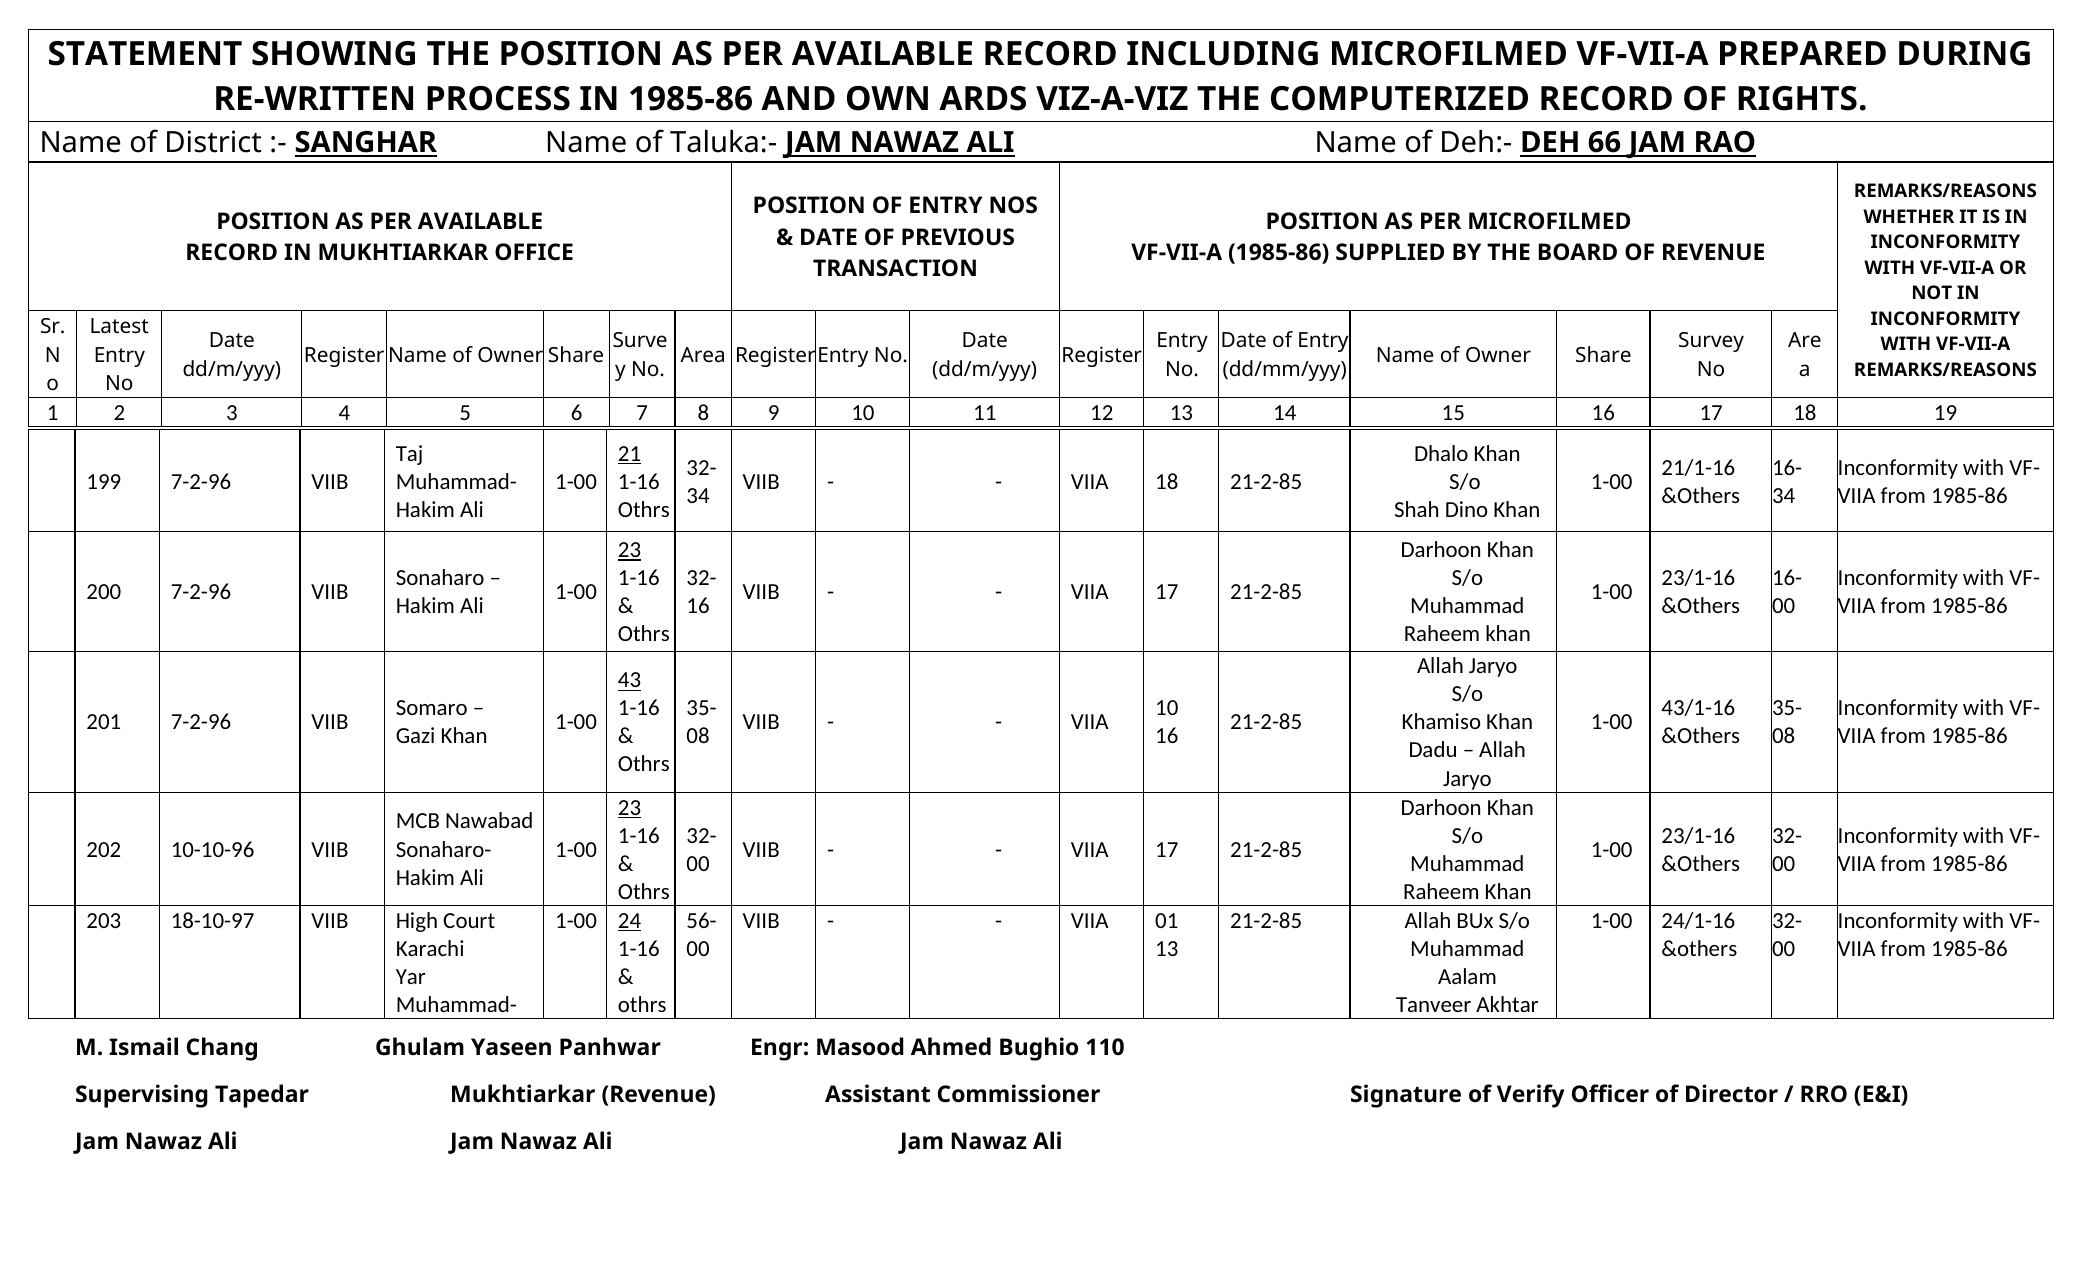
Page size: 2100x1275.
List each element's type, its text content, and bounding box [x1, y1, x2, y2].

table_cell 1-00 [544, 793, 606, 905]
table_cell 24 1-16 & othrs [607, 906, 674, 1018]
table_cell VIIA [1060, 793, 1143, 905]
table_cell Sonaharo – Hakim Ali [385, 532, 543, 651]
table_cell 17 [1144, 793, 1218, 905]
table_cell Somaro – Gazi Khan [385, 652, 543, 792]
table_cell 1-00 [544, 652, 606, 792]
table_cell 35- 08 [1772, 652, 1837, 792]
table_cell 21-2-85 [1219, 793, 1349, 905]
table_cell 21-2-85 [1219, 906, 1349, 1018]
table_cell 23/1-16 &Others [1651, 532, 1771, 651]
table_cell - [816, 430, 909, 531]
table_cell - [910, 652, 1059, 792]
table_cell 16- 34 [1772, 430, 1837, 531]
table_cell 1-00 [1557, 793, 1649, 905]
table_cell VIIB [732, 793, 815, 905]
table_cell 1-00 [1557, 430, 1649, 531]
table_cell 32-00 [676, 793, 731, 905]
table_cell [29, 430, 74, 531]
table_cell VIIA [1060, 906, 1143, 1018]
table_cell 23 1-16 & Othrs [607, 532, 674, 651]
table_cell [29, 906, 74, 1018]
table_cell 21 1-16 Othrs [607, 430, 674, 531]
table_cell VIIB [732, 906, 815, 1018]
table_cell VIIB [301, 793, 384, 905]
table_cell 18-10-97 [160, 906, 299, 1018]
table_cell VIIB [301, 430, 384, 531]
table_cell 202 [76, 793, 159, 905]
table_cell 10-10-96 [160, 793, 299, 905]
table_cell 56-00 [676, 906, 731, 1018]
table_cell - [816, 906, 909, 1018]
table_cell [29, 532, 74, 651]
table_cell 35-08 [676, 652, 731, 792]
table_cell 32-16 [676, 532, 731, 651]
table_cell 1-00 [544, 906, 606, 1018]
table_cell Taj Muhammad- Hakim Ali [385, 430, 543, 531]
table_cell 23/1-16 &Others [1651, 793, 1771, 905]
table_cell 200 [76, 532, 159, 651]
table_cell 1-00 [1557, 652, 1649, 792]
table_cell 21-2-85 [1219, 652, 1349, 792]
table_cell 32- 00 [1772, 793, 1837, 905]
table_cell Darhoon Khan S/o Muhammad Raheem khan [1351, 532, 1556, 651]
table_cell Darhoon Khan S/o Muhammad Raheem Khan [1351, 793, 1556, 905]
table_cell 21-2-85 [1219, 532, 1349, 651]
table_cell - [910, 430, 1059, 531]
table_cell 21-2-85 [1219, 430, 1349, 531]
table_cell Inconformity with VF-VIIA from 1985-86 [1838, 430, 2053, 531]
table_cell 21/1-16 &Others [1651, 430, 1771, 531]
table_cell 16- 00 [1772, 532, 1837, 651]
table_cell - [816, 793, 909, 905]
table_cell 1-00 [544, 532, 606, 651]
table_cell Inconformity with VF-VIIA from 1985-86 [1838, 906, 2053, 1018]
table_cell 199 [76, 430, 159, 531]
table_cell 23 1-16 & Othrs [607, 793, 674, 905]
table_cell 43 1-16 & Othrs [607, 652, 674, 792]
table_cell VIIB [301, 652, 384, 792]
table_cell - [816, 532, 909, 651]
table_cell 24/1-16 &others [1651, 906, 1771, 1018]
table_cell Dhalo Khan S/o Shah Dino Khan [1351, 430, 1556, 531]
table_cell 10 16 [1144, 652, 1218, 792]
table_cell VIIA [1060, 532, 1143, 651]
table_cell VIIB [732, 652, 815, 792]
table_cell 1-00 [544, 430, 606, 531]
table_cell Inconformity with VF-VIIA from 1985-86 [1838, 652, 2053, 792]
table_cell Allah BUx S/o Muhammad Aalam Tanveer Akhtar Muhammad Aalam [1351, 906, 1556, 1018]
table_cell Allah Jaryo S/o Khamiso Khan Dadu – Allah Jaryo [1351, 652, 1556, 792]
table_cell VIIB [732, 430, 815, 531]
table_cell - [910, 906, 1059, 1018]
table_cell VIIA [1060, 430, 1143, 531]
table_cell 32-34 [676, 430, 731, 531]
table_cell 7-2-96 [160, 652, 299, 792]
table_cell 18 [1144, 430, 1218, 531]
table_cell 201 [76, 652, 159, 792]
table_cell 1-00 [1557, 532, 1649, 651]
table_cell 17 [1144, 532, 1218, 651]
table_cell VIIB [301, 532, 384, 651]
table_cell 1-00 [1557, 906, 1649, 1018]
table_cell High Court Karachi Yar Muhammad- Muhammad Like [385, 906, 543, 1018]
table_cell - [816, 652, 909, 792]
table_cell 203 [76, 906, 159, 1018]
table_cell VIIA [1060, 652, 1143, 792]
table_cell 01 13 [1144, 906, 1218, 1018]
table_cell - [910, 532, 1059, 651]
table_cell 7-2-96 [160, 532, 299, 651]
table_cell 43/1-16 &Others [1651, 652, 1771, 792]
table_cell VIIB [301, 906, 384, 1018]
table_cell Inconformity with VF-VIIA from 1985-86 [1838, 532, 2053, 651]
table_cell 7-2-96 [160, 430, 299, 531]
table_cell [29, 652, 74, 792]
table_cell Inconformity with VF-VIIA from 1985-86 [1838, 793, 2053, 905]
table_cell - [910, 793, 1059, 905]
table_cell [29, 793, 74, 905]
table_cell MCB Nawabad Sonaharo- Hakim Ali [385, 793, 543, 905]
table_cell 32- 00 [1772, 906, 1837, 1018]
table_cell VIIB [732, 532, 815, 651]
